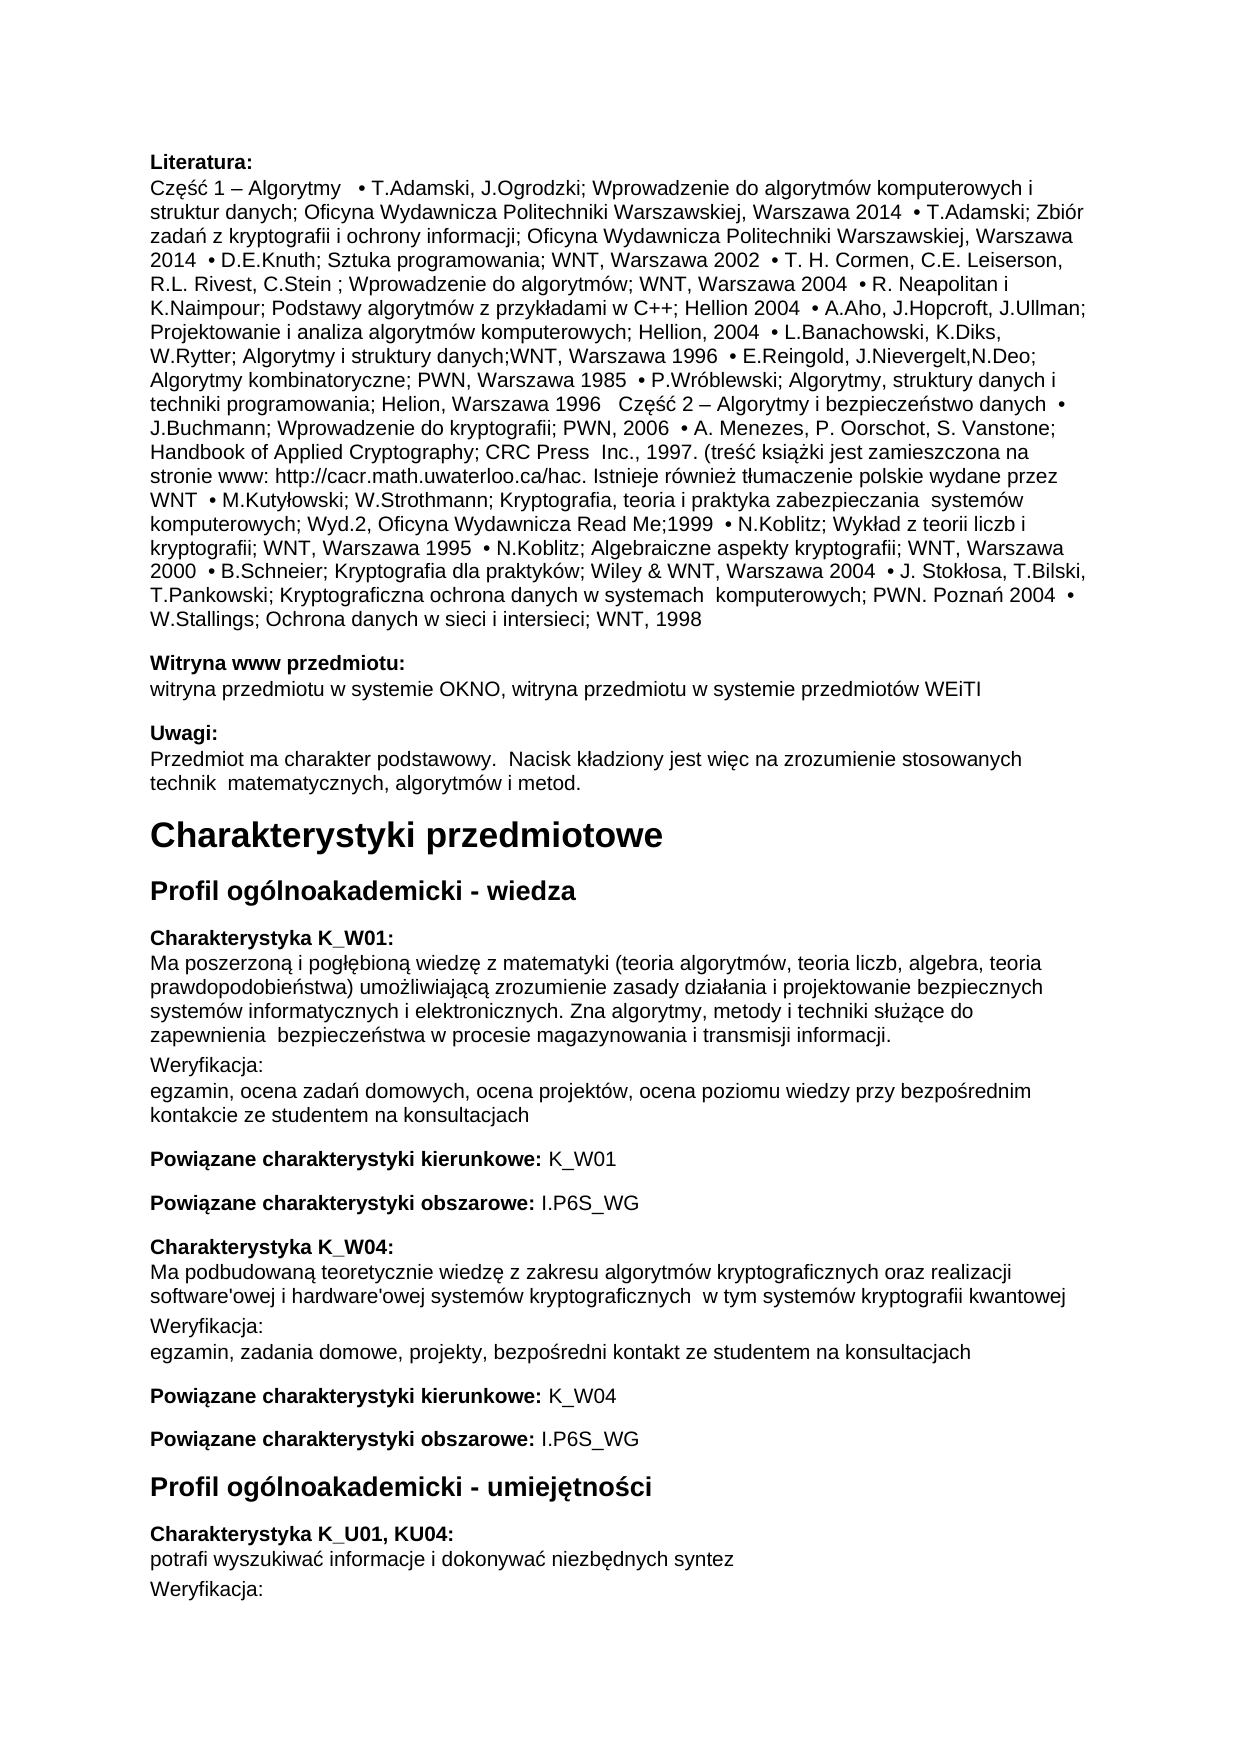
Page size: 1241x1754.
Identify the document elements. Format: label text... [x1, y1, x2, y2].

text Ma podbudowaną teoretycznie wiedzę z zakresu algorytmów kryptograficznych oraz realizacji software'owej i hardware'owej systemów kryptograficznych w tym systemów kryptografii kwantowej [150, 1259, 1090, 1307]
text Literatura: [150, 150, 1090, 174]
text Część 1 – Algorytmy • T.Adamski, J.Ogrodzki; Wprowadzenie do algorytmów komputerowych i struktur danych; Oficyna Wydawnicza Politechniki Warszawskiej, Warszawa 2014 • T.Adamski; Zbiór zadań z kryptografii i ochrony informacji; Oficyna Wydawnicza Politechniki Warszawskiej, Warszawa 2014 • D.E.Knuth; Sztuka programowania; WNT, Warszawa 2002 • T. H. Cormen, C.E. Leiserson, R.L. Rivest, C.Stein ; Wprowadzenie do algorytmów; WNT, Warszawa 2004 • R. Neapolitan i K.Naimpour; Podstawy algorytmów z przykładami w C++; Hellion 2004 • A.Aho, J.Hopcroft, J.Ullman; Projektowanie i analiza algorytmów komputerowych; Hellion, 2004 • L.Banachowski, K.Diks, W.Rytter; Algorytmy i struktury danych;WNT, Warszawa 1996 • E.Reingold, J.Nievergelt,N.Deo; Algorytmy kombinatoryczne; PWN, Warszawa 1985 • P.Wróblewski; Algorytmy, struktury danych i techniki programowania; Helion, Warszawa 1996 Część 2 – Algorytmy i bezpieczeństwo danych • J.Buchmann; Wprowadzenie do kryptografii; PWN, 2006 • A. Menezes, P. Oorschot, S. Vanstone; Handbook of Applied Cryptography; CRC Press Inc., 1997. (treść książki jest zamieszczona na stronie www: http://cacr.math.uwaterloo.ca/hac. Istnieje również tłumaczenie polskie wydane przez WNT • M.Kutyłowski; W.Strothmann; Kryptografia, teoria i praktyka zabezpieczania systemów komputerowych; Wyd.2, Oficyna Wydawnicza Read Me;1999 • N.Koblitz; Wykład z teorii liczb i kryptografii; WNT, Warszawa 1995 • N.Koblitz; Algebraiczne aspekty kryptografii; WNT, Warszawa 2000 • B.Schneier; Kryptografia dla praktyków; Wiley & WNT, Warszawa 2004 • J. Stokłosa, T.Bilski, T.Pankowski; Kryptograficzna ochrona danych w systemach komputerowych; PWN. Poznań 2004 • W.Stallings; Ochrona danych w sieci i intersieci; WNT, 1998 [150, 176, 1090, 631]
text Charakterystyka K_U01, KU04: [150, 1522, 1090, 1546]
text Charakterystyka K_W04: [150, 1234, 1090, 1258]
text Powiązane charakterystyki obszarowe: I.P6S_WG [150, 1427, 1090, 1451]
text Witryna www przedmiotu: [150, 651, 1090, 675]
text Weryfikacja: [150, 1314, 1090, 1338]
text Przedmiot ma charakter podstawowy. Nacisk kładziony jest więc na zrozumienie stosowanych technik matematycznych, algorytmów i metod. [150, 747, 1090, 795]
subtitle Charakterystyki przedmiotowe [150, 814, 1090, 855]
text Weryfikacja: [150, 1577, 1090, 1601]
text Powiązane charakterystyki obszarowe: I.P6S_WG [150, 1191, 1090, 1215]
text Powiązane charakterystyki kierunkowe: K_W04 [150, 1383, 1090, 1407]
text egzamin, ocena zadań domowych, ocena projektów, ocena poziomu wiedzy przy bezpośrednim kontakcie ze studentem na konsultacjach [150, 1079, 1090, 1127]
text egzamin, zadania domowe, projekty, bezpośredni kontakt ze studentem na konsultacjach [150, 1340, 1090, 1364]
text Charakterystyka K_W01: [150, 926, 1090, 950]
text witryna przedmiotu w systemie OKNO, witryna przedmiotu w systemie przedmiotów WEiTI [150, 677, 1090, 701]
subtitle Profil ogólnoakademicki - wiedza [150, 875, 1090, 906]
text Uwagi: [150, 721, 1090, 745]
text Weryfikacja: [150, 1053, 1090, 1077]
text Ma poszerzoną i pogłębioną wiedzę z matematyki (teoria algorytmów, teoria liczb, algebra, teoria prawdopodobieństwa) umożliwiającą zrozumienie zasady działania i projektowanie bezpiecznych systemów informatycznych i elektronicznych. Zna algorytmy, metody i techniki służące do zapewnienia bezpieczeństwa w procesie magazynowania i transmisji informacji. [150, 951, 1090, 1047]
text potrafi wyszukiwać informacje i dokonywać niezbędnych syntez [150, 1547, 1090, 1571]
text Powiązane charakterystyki kierunkowe: K_W01 [150, 1147, 1090, 1171]
subtitle Profil ogólnoakademicki - umiejętności [150, 1471, 1090, 1502]
